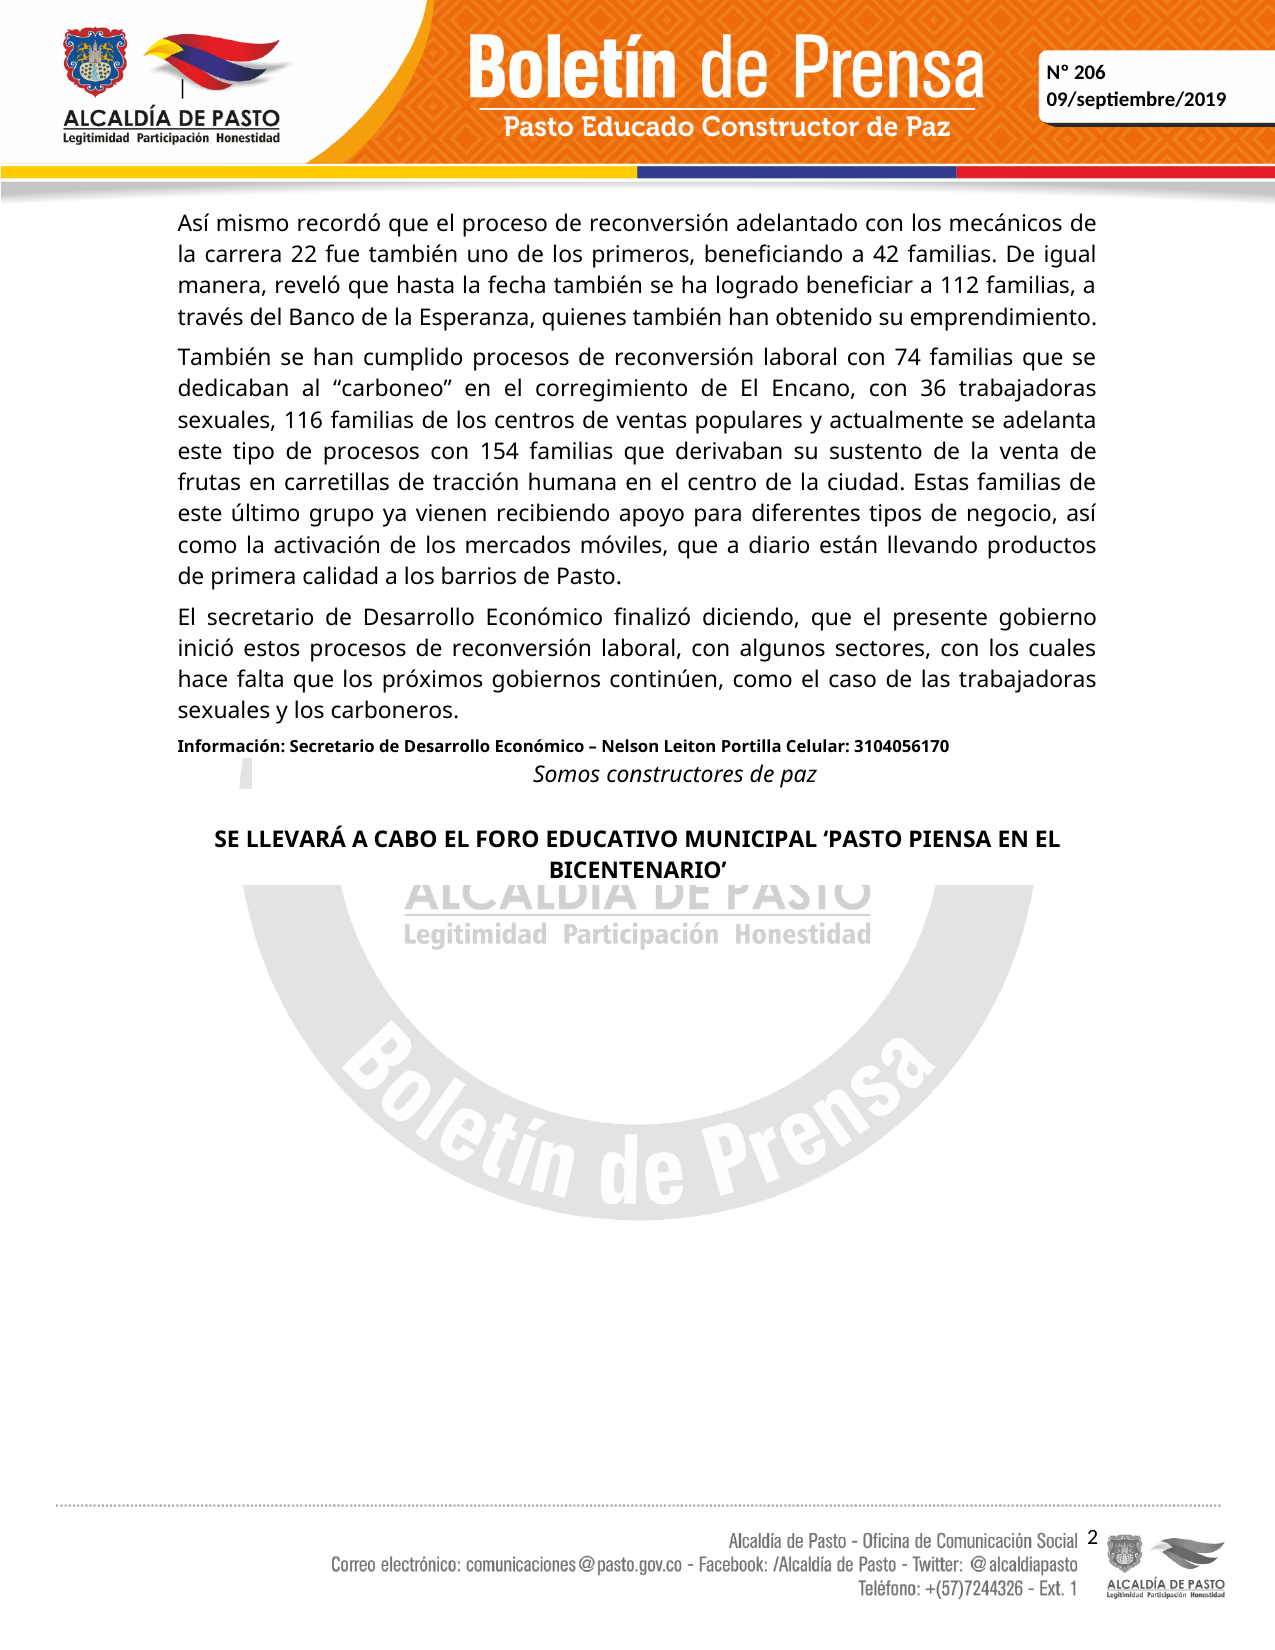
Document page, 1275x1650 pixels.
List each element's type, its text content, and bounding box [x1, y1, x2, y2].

text El secretario de Desarrollo Económico finalizó diciendo, que el presente gobierno inició estos procesos de reconversión laboral, con algunos sectores, con los cuales hace falta que los próximos gobiernos continúen, como el caso de las trabajadoras sexuales y los carboneros. [177, 601, 1098, 726]
text Información: Secretario de Desarrollo Económico – Nelson Leiton Portilla Celular: 3104056170 [177, 735, 1098, 758]
text Así mismo recordó que el proceso de reconversión adelantado con los mecánicos de la carrera 22 fue también uno de los primeros, beneficiando a 42 familias. De igual manera, reveló que hasta la fecha también se ha logrado beneficiar a 112 familias, a través del Banco de la Esperanza, quienes también han obtenido su emprendimiento. [177, 207, 1098, 332]
text También se han cumplido procesos de reconversión laboral con 74 familias que se dedicaban al “carboneo” en el corregimiento de El Encano, con 36 trabajadoras sexuales, 116 familias de los centros de ventas populares y actualmente se adelanta este tipo de procesos con 154 familias que derivaban su sustento de la venta de frutas en carretillas de tracción humana en el centro de la ciudad. Estas familias de este último grupo ya vienen recibiendo apoyo para diferentes tipos de negocio, así como la activación de los mercados móviles, que a diario están llevando productos de primera calidad a los barrios de Pasto. [177, 341, 1098, 591]
text SE LLEVARÁ A CABO EL FORO EDUCATIVO MUNICIPAL ‘PASTO PIENSA EN EL BICENTENARIO’ [177, 823, 1098, 885]
text Somos constructores de paz [252, 758, 1098, 789]
picture [0, 0, 1275, 1645]
